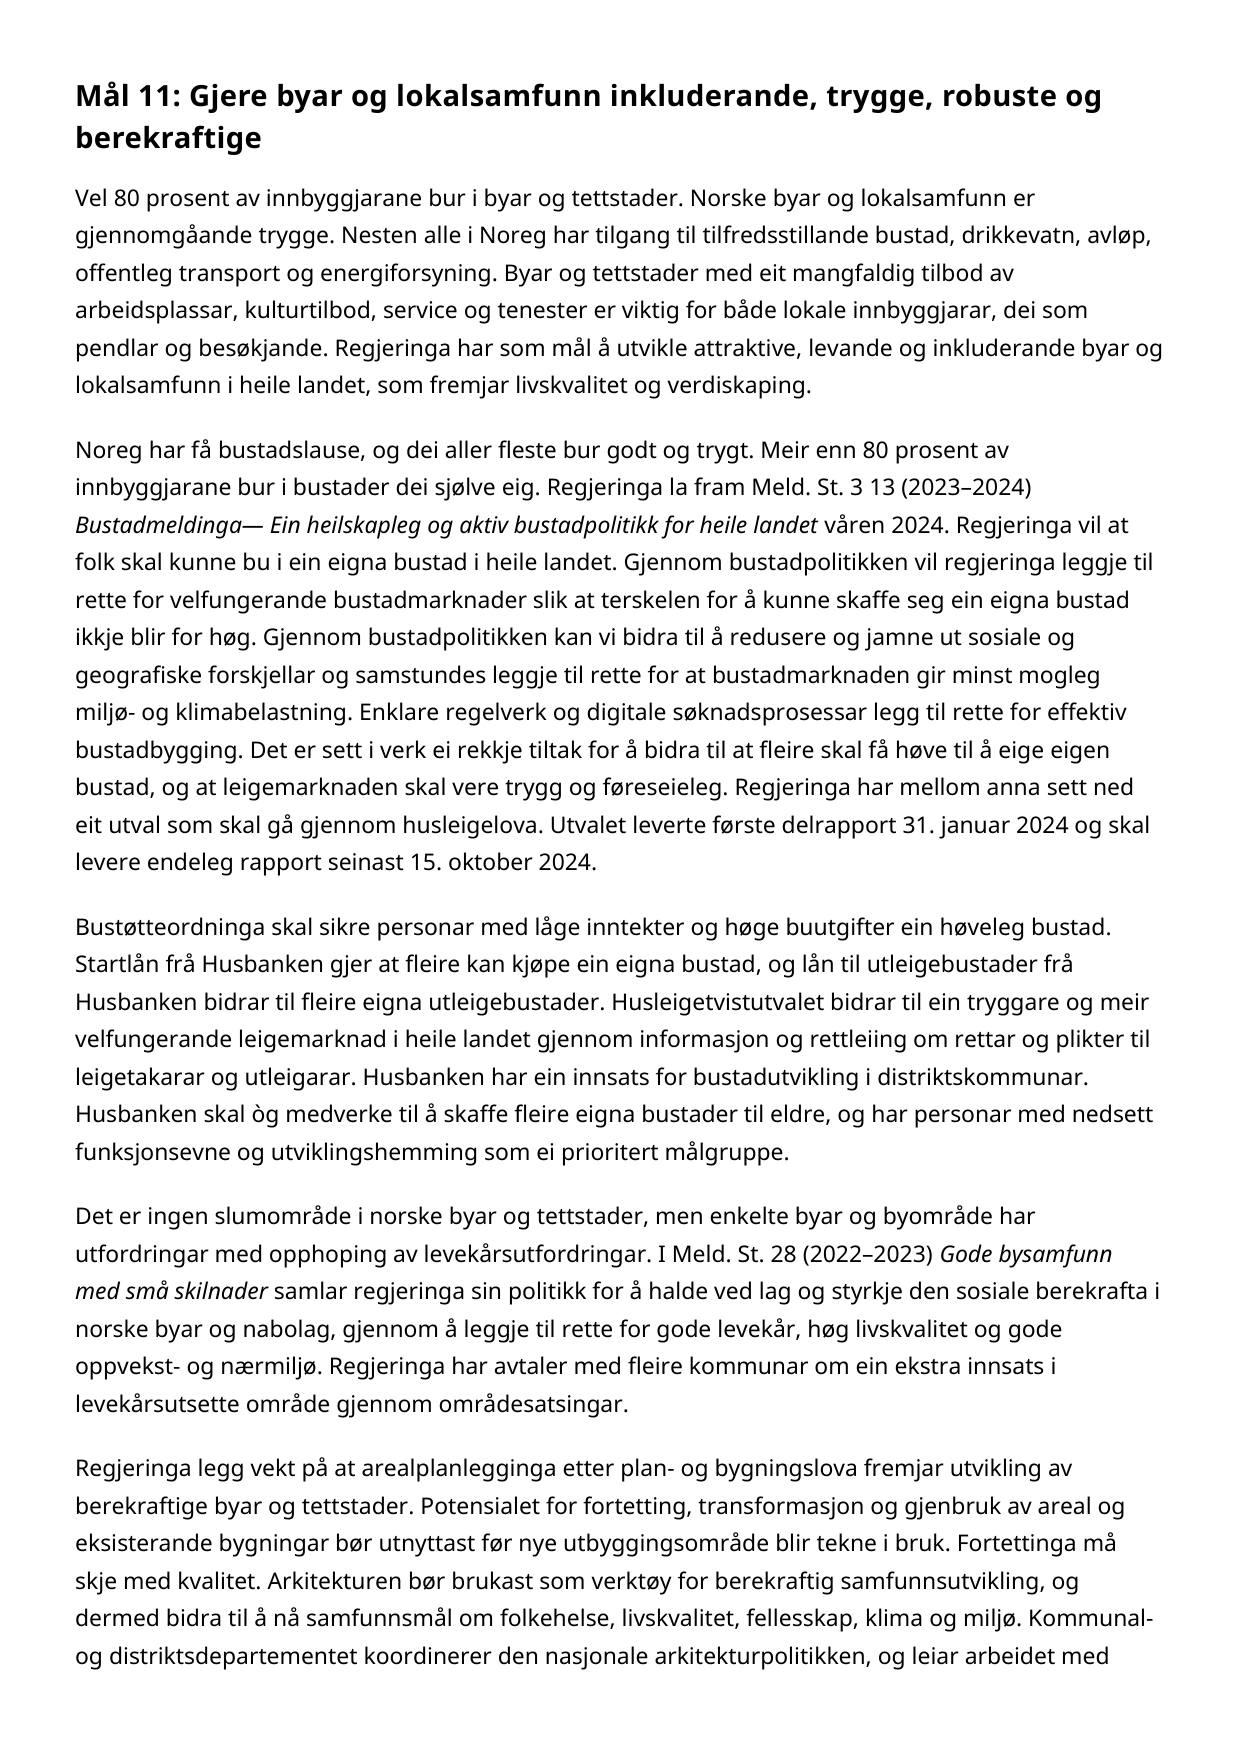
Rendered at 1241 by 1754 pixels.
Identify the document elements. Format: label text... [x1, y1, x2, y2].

text Mål 11: Gjere byar og lokalsamfunn inkluderande, trygge, robuste og berekraftige [75, 75, 1165, 157]
text Noreg har få bustadslause, og dei aller fleste bur godt og trygt. Meir enn 80 prosent av innbyggjarane bur i bustader dei sjølve eig. Regjeringa la fram Meld. St. 3 13 (2023–2024) Bustadmeldinga— Ein heilskapleg og aktiv bustadpolitikk for heile landet våren 2024. Regjeringa vil at folk skal kunne bu i ein eigna bustad i heile landet. Gjennom bustadpolitikken vil regjeringa leggje til rette for velfungerande bustadmarknader slik at terskelen for å kunne skaffe seg ein eigna bustad ikkje blir for høg. Gjennom bustadpolitikken kan vi bidra til å redusere og jamne ut sosiale og geografiske forskjellar og samstundes leggje til rette for at bustadmarknaden gir minst mogleg miljø- og klimabelastning. Enklare regelverk og digitale søknadsprosessar legg til rette for effektiv bustadbygging. Det er sett i verk ei rekkje tiltak for å bidra til at fleire skal få høve til å eige eigen bustad, og at leigemarknaden skal vere trygg og føreseieleg. Regjeringa har mellom anna sett ned eit utval som skal gå gjennom husleigelova. Utvalet leverte første delrapport 31. januar 2024 og skal levere endeleg rapport seinast 15. oktober 2024. [75, 433, 1165, 877]
text Det er ingen slumområde i norske byar og tettstader, men enkelte byar og byområde har utfordringar med opphoping av levekårsutfordringar. I Meld. St. 28 (2022–2023) Gode bysamfunn med små skilnader samlar regjeringa sin politikk for å halde ved lag og styrkje den sosiale berekrafta i norske byar og nabolag, gjennom å leggje til rette for gode levekår, høg livskvalitet og gode oppvekst- og nærmiljø. Regjeringa har avtaler med fleire kommunar om ein ekstra innsats i levekårsutsette område gjennom områdesatsingar. [75, 1200, 1165, 1419]
text Bustøtteordninga skal sikre personar med låge inntekter og høge buutgifter ein høveleg bustad. Startlån frå Husbanken gjer at fleire kan kjøpe ein eigna bustad, og lån til utleigebustader frå Husbanken bidrar til fleire eigna utleigebustader. Husleigetvistutvalet bidrar til ein tryggare og meir velfungerande leigemarknad i heile landet gjennom informasjon og rettleiing om rettar og plikter til leigetakarar og utleigarar. Husbanken har ein innsats for bustadutvikling i distriktskommunar. Husbanken skal òg medverke til å skaffe fleire eigna bustader til eldre, og har personar med nedsett funksjonsevne og utviklingshemming som ei prioritert målgruppe. [75, 911, 1165, 1167]
text Vel 80 prosent av innbyggjarane bur i byar og tettstader. Norske byar og lokalsamfunn er gjennomgåande trygge. Nesten alle i Noreg har tilgang til tilfredsstillande bustad, drikkevatn, avløp, offentleg transport og energiforsyning. Byar og tettstader med eit mangfaldig tilbod av arbeidsplassar, kulturtilbod, service og tenester er viktig for både lokale innbyggjarar, dei som pendlar og besøkjande. Regjeringa har som mål å utvikle attraktive, levande og inkluderande byar og lokalsamfunn i heile landet, som fremjar livskvalitet og verdiskaping. [75, 181, 1165, 400]
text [75, 1452, 1165, 1671]
